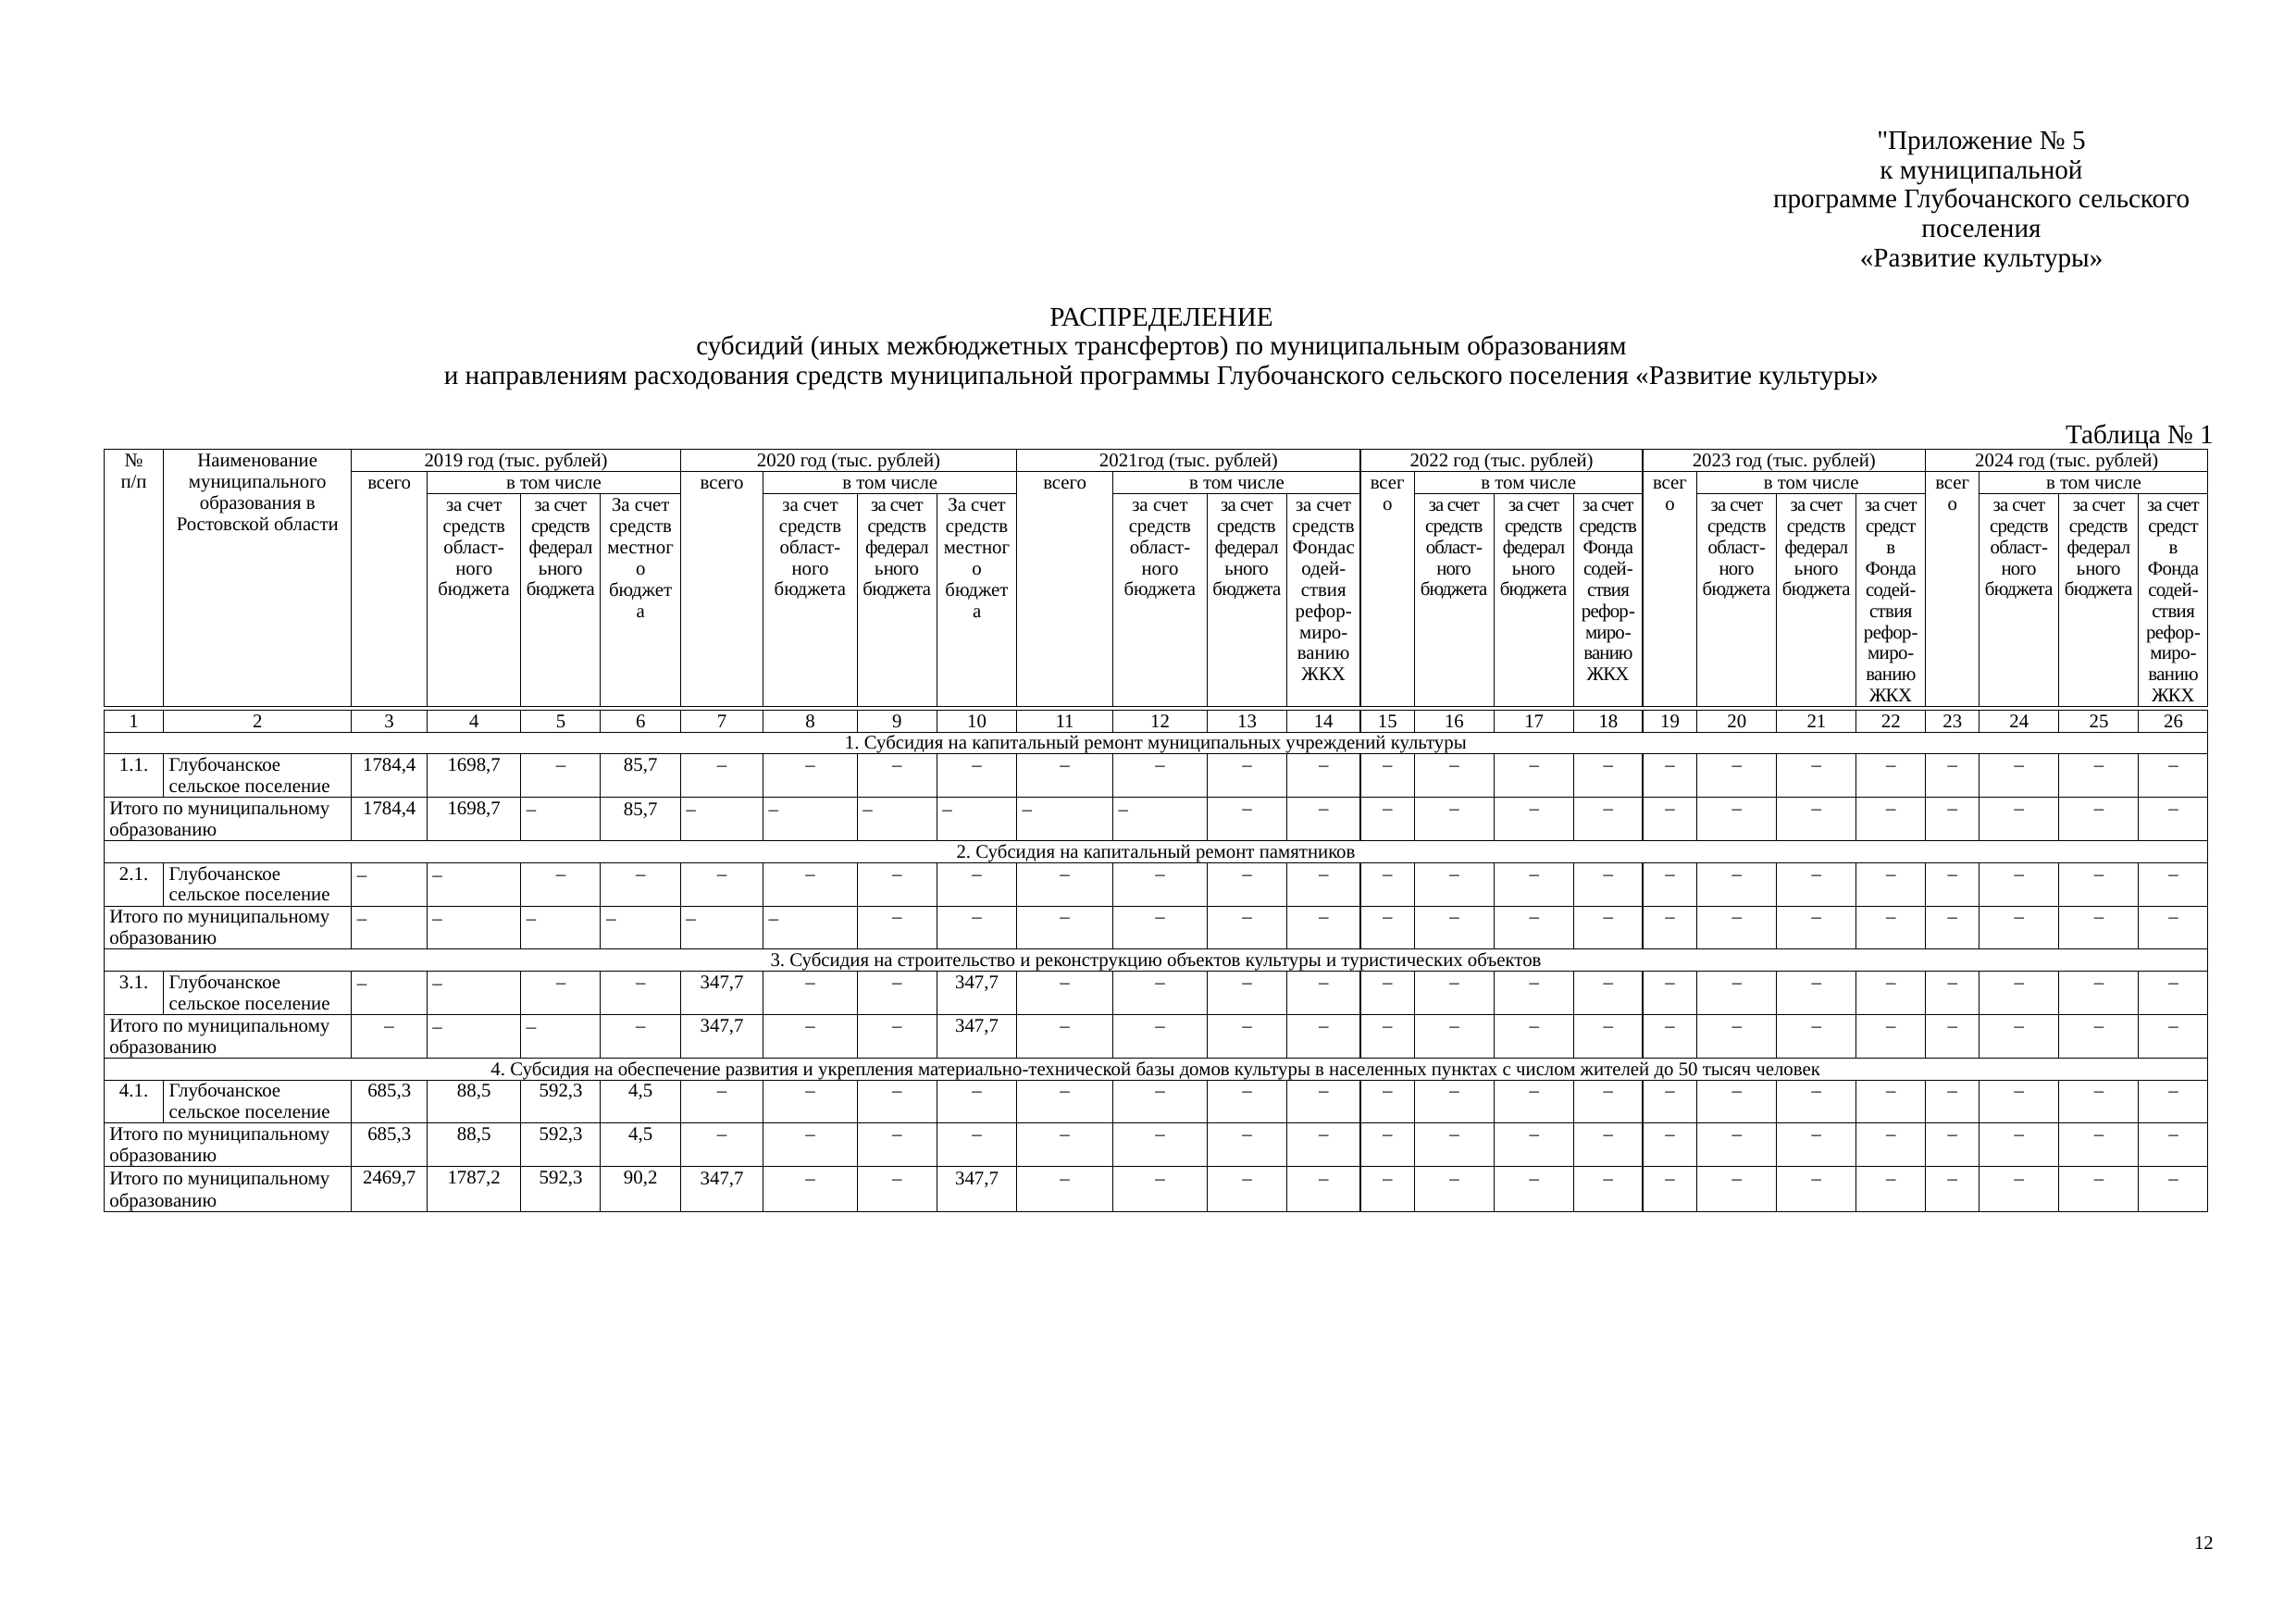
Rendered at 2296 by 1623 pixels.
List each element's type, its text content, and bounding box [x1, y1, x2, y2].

table_cell – [1208, 972, 1286, 1014]
table_header 15 [1361, 711, 1414, 732]
table_cell – [2139, 907, 2207, 948]
table_cell – [1287, 907, 1359, 948]
table_cell – [1017, 1167, 1112, 1211]
table_cell – [2139, 1167, 2207, 1211]
table_cell – [1287, 972, 1359, 1014]
table_header 11 [1017, 711, 1112, 732]
table_cell – [1574, 1123, 1642, 1166]
table_header № п/п [105, 450, 163, 706]
table_cell – [1980, 754, 2058, 797]
table_cell Итого по муниципальному образованию [105, 907, 351, 948]
table_cell за счет средств федерального бюджета [858, 494, 937, 706]
table_cell – [1644, 972, 1696, 1014]
table_cell – [1856, 907, 1925, 948]
table_cell 347,7 [681, 1015, 763, 1058]
text РАСПРЕДЕЛЕНИЕ [109, 303, 2214, 331]
table_header 2021год (тыс. рублей) [1017, 450, 1359, 471]
table_header 2024 год (тыс. рублей) [1926, 450, 2207, 471]
table_cell – [1495, 1167, 1573, 1211]
table_cell – [1777, 754, 1855, 797]
table_cell 4.1. [105, 1081, 163, 1122]
table_cell – [1980, 863, 2058, 905]
table_header 12 [1113, 711, 1207, 732]
table_cell – [858, 754, 937, 797]
table_cell – [2139, 863, 2207, 905]
table_cell – [1777, 1123, 1855, 1166]
table_cell – [1644, 798, 1696, 840]
table_cell – [1361, 863, 1414, 905]
table_cell 3.1. [105, 972, 163, 1014]
table_cell – [1415, 1167, 1494, 1211]
table_cell – [1926, 1015, 1979, 1058]
table_cell – [1208, 1015, 1286, 1058]
table_cell 1.1. [105, 754, 163, 797]
table_header 25 [2059, 711, 2138, 732]
table_cell Итого по муниципальному образованию [105, 1167, 351, 1211]
table_cell – [1777, 863, 1855, 905]
table_header 9 [858, 711, 937, 732]
table_cell – [428, 907, 520, 948]
table_cell – [428, 1015, 520, 1058]
table_cell за счет средств федерального бюджета [1208, 494, 1286, 706]
table_cell 347,7 [681, 972, 763, 1014]
table_cell – [1287, 1015, 1359, 1058]
table_cell – [1415, 863, 1494, 905]
table_cell – [1113, 1015, 1207, 1058]
table_cell – [1980, 1015, 2058, 1058]
table_cell – [1287, 754, 1359, 797]
table_cell – [2139, 1081, 2207, 1122]
table_cell – [1208, 863, 1286, 905]
table_cell 347,7 [937, 1167, 1016, 1211]
table_cell – [1856, 1081, 1925, 1122]
table_cell – [2059, 798, 2138, 840]
table_cell – [352, 1015, 427, 1058]
table_cell – [1644, 1167, 1696, 1211]
table_cell – [1113, 1081, 1207, 1122]
table_cell – [1361, 1081, 1414, 1122]
table_cell – [1926, 863, 1979, 905]
table_header 26 [2139, 711, 2207, 732]
table_cell – [1697, 907, 1776, 948]
table_header 19 [1644, 711, 1696, 732]
table_cell – [601, 907, 680, 948]
table_cell – [1113, 1123, 1207, 1166]
table_cell – [601, 972, 680, 1014]
table_cell – [1777, 1015, 1855, 1058]
table_cell 2469,7 [352, 1167, 427, 1211]
table_cell – [521, 798, 600, 840]
table_cell – [1495, 863, 1573, 905]
table_cell – [1856, 1123, 1925, 1166]
table_cell – [1495, 1015, 1573, 1058]
table_cell – [2059, 1015, 2138, 1058]
table_cell – [763, 754, 857, 797]
table_cell – [1856, 798, 1925, 840]
table_cell за счет средств федерального бюджета [521, 494, 600, 706]
table_header 20 [1697, 711, 1776, 732]
table_cell в том числе [1697, 472, 1925, 493]
table_cell – [428, 972, 520, 1014]
table_cell – [1113, 798, 1207, 840]
table_cell – [1495, 1081, 1573, 1122]
table_cell – [352, 863, 427, 905]
table_cell – [2059, 1081, 2138, 1122]
text и направлениям расходования средств муниципальной программы Глубочанского сельского поселения «Развитие культуры» [109, 361, 2214, 390]
table_header 2022 год (тыс. рублей) [1361, 450, 1642, 471]
table_cell – [1495, 972, 1573, 1014]
table_cell – [1980, 1123, 2058, 1166]
table_cell – [1287, 1167, 1359, 1211]
table_header 24 [1980, 711, 2058, 732]
table_cell – [1644, 1015, 1696, 1058]
table_cell – [1644, 907, 1696, 948]
table_cell – [1208, 798, 1286, 840]
table_cell 1698,7 [428, 798, 520, 840]
table_cell – [681, 1123, 763, 1166]
table_cell за счет средств Фондасодействия реформированию ЖКХ [1287, 494, 1359, 706]
table_cell – [521, 972, 600, 1014]
table_cell – [1208, 1123, 1286, 1166]
table_cell – [601, 1015, 680, 1058]
table_cell – [1777, 907, 1855, 948]
table_cell 1787,2 [428, 1167, 520, 1211]
table_cell – [858, 1167, 937, 1211]
table_cell – [1926, 1123, 1979, 1166]
table_cell – [1361, 1123, 1414, 1166]
table_cell – [1017, 972, 1112, 1014]
table_cell – [763, 863, 857, 905]
table_cell 1784,4 [352, 754, 427, 797]
table_cell – [763, 972, 857, 1014]
table_header 17 [1495, 711, 1573, 732]
table_cell – [352, 907, 427, 948]
table_cell – [763, 798, 857, 840]
table_cell всего [1017, 472, 1112, 706]
table_cell – [2059, 754, 2138, 797]
table_cell за счет средств Фондасодействия реформированию ЖКХ [2139, 494, 2207, 706]
table_cell всего [681, 472, 763, 706]
table_cell – [1361, 1015, 1414, 1058]
table_header 2 [164, 711, 351, 732]
table_cell – [2139, 972, 2207, 1014]
table_cell – [1980, 1081, 2058, 1122]
table_cell 347,7 [681, 1167, 763, 1211]
table_cell – [1926, 1081, 1979, 1122]
table_cell 4. Субсидия на обеспечение развития и укрепления материально-технической базы домов культуры в населенных пунктах с числом жителей до 50 тысяч человек [105, 1059, 2207, 1080]
table_cell – [1574, 754, 1642, 797]
table_cell – [937, 863, 1016, 905]
table_cell – [1415, 1081, 1494, 1122]
table_cell – [1574, 798, 1642, 840]
table_cell – [1208, 907, 1286, 948]
table_cell – [2059, 863, 2138, 905]
table_cell – [1574, 863, 1642, 905]
table_cell за счет средств областного бюджета [1113, 494, 1207, 706]
table_cell 2.1. [105, 863, 163, 905]
table_header 5 [521, 711, 600, 732]
table_cell – [1856, 1015, 1925, 1058]
table_cell – [1287, 1081, 1359, 1122]
text "Приложение № 5 [1749, 126, 2214, 155]
table_cell – [1415, 972, 1494, 1014]
table_cell – [1495, 1123, 1573, 1166]
table_cell – [1113, 863, 1207, 905]
table_cell – [1980, 972, 2058, 1014]
table_cell – [1017, 1015, 1112, 1058]
table_cell – [1017, 798, 1112, 840]
table_cell – [1777, 1081, 1855, 1122]
table_header 2019 год (тыс. рублей) [352, 450, 680, 471]
table_cell – [858, 972, 937, 1014]
table_cell – [1574, 1015, 1642, 1058]
table_cell всего [1644, 472, 1696, 706]
text Таблица № 1 [109, 420, 2214, 449]
table_cell – [428, 863, 520, 905]
table_cell Глубочанское сельское поселение [164, 972, 351, 1014]
table_header 14 [1287, 711, 1359, 732]
table_cell 1. Субсидия на капитальный ремонт муниципальных учреждений культуры [105, 733, 2207, 753]
table_cell – [1113, 754, 1207, 797]
table_cell – [1495, 798, 1573, 840]
table_cell – [1697, 1015, 1776, 1058]
table_cell – [1415, 1015, 1494, 1058]
table_cell – [1856, 863, 1925, 905]
table_header 3 [352, 711, 427, 732]
text «Развитие культуры» [1749, 243, 2214, 273]
table_cell Глубочанское сельское поселение [164, 1081, 351, 1122]
table_cell 685,3 [352, 1081, 427, 1122]
table_cell – [1017, 1081, 1112, 1122]
table_cell за счет средств Фонда содействия реформированию ЖКХ [1856, 494, 1925, 706]
table_cell всего [352, 472, 427, 706]
table_cell – [1926, 1167, 1979, 1211]
table_cell – [858, 863, 937, 905]
table_cell – [1644, 863, 1696, 905]
table_cell – [937, 754, 1016, 797]
table_cell – [681, 754, 763, 797]
table_cell 90,2 [601, 1167, 680, 1211]
table_cell – [1287, 863, 1359, 905]
table_cell – [763, 1123, 857, 1166]
table_header 4 [428, 711, 520, 732]
table_cell – [1856, 972, 1925, 1014]
table_cell – [1361, 754, 1414, 797]
table_cell – [1697, 972, 1776, 1014]
table_cell – [2059, 907, 2138, 948]
table_cell – [352, 972, 427, 1014]
table_cell за счет средств федерального бюджета [1495, 494, 1573, 706]
table_cell – [2059, 1123, 2138, 1166]
table_cell За счет средств местного бюджета [601, 494, 680, 706]
table_cell – [1017, 1123, 1112, 1166]
table_header 16 [1415, 711, 1494, 732]
table_cell в том числе [763, 472, 1016, 493]
table_cell 4,5 [601, 1123, 680, 1166]
table_cell 88,5 [428, 1081, 520, 1122]
table_cell – [1017, 907, 1112, 948]
table_cell – [2139, 1015, 2207, 1058]
table_cell – [1208, 1167, 1286, 1211]
table_cell Глубочанское сельское поселение [164, 863, 351, 905]
table_cell – [1574, 907, 1642, 948]
table_cell 85,7 [601, 754, 680, 797]
table_cell – [1361, 798, 1414, 840]
table_header 22 [1856, 711, 1925, 732]
table_cell – [858, 907, 937, 948]
table_cell – [1697, 754, 1776, 797]
table_cell – [937, 1081, 1016, 1122]
table_header 21 [1777, 711, 1855, 732]
table_cell – [1017, 754, 1112, 797]
table_cell – [1574, 972, 1642, 1014]
table_cell – [1495, 907, 1573, 948]
table_header Наименование муниципального образования в Ростовской области [164, 450, 351, 706]
table_header 2020 год (тыс. рублей) [681, 450, 1016, 471]
table_cell – [858, 1015, 937, 1058]
table_cell за счет средств областного бюджета [1697, 494, 1776, 706]
table_cell за счет средств областного бюджета [763, 494, 857, 706]
table_cell 2. Субсидия на капитальный ремонт памятников [105, 841, 2207, 862]
table_cell – [2059, 972, 2138, 1014]
table_cell 85,7 [601, 798, 680, 840]
table_cell всего [1926, 472, 1979, 706]
table_header 18 [1574, 711, 1642, 732]
table_cell 592,3 [521, 1167, 600, 1211]
table_cell всего [1361, 472, 1414, 706]
table_cell – [1017, 863, 1112, 905]
table_cell – [1574, 1081, 1642, 1122]
table_header 23 [1926, 711, 1979, 732]
text субсидий (иных межбюджетных трансфертов) по муниципальным образованиям [109, 331, 2214, 361]
table_cell в том числе [1113, 472, 1359, 493]
table_cell – [1777, 1167, 1855, 1211]
table_cell – [1777, 972, 1855, 1014]
table_cell – [1980, 1167, 2058, 1211]
table_cell – [1208, 754, 1286, 797]
table_header 6 [601, 711, 680, 732]
table_cell – [763, 907, 857, 948]
table_cell – [1856, 1167, 1925, 1211]
table_cell за счет средств областного бюджета [1980, 494, 2058, 706]
table_cell – [1208, 1081, 1286, 1122]
table_cell – [1644, 1081, 1696, 1122]
table_cell 592,3 [521, 1081, 600, 1122]
table_cell – [937, 798, 1016, 840]
table_cell 347,7 [937, 972, 1016, 1014]
table_cell – [1697, 1123, 1776, 1166]
table_cell – [858, 1123, 937, 1166]
table_cell За счет средств местного бюджета [937, 494, 1016, 706]
table_cell – [521, 907, 600, 948]
table_cell – [681, 798, 763, 840]
table_cell – [1415, 1123, 1494, 1166]
table_header 2023 год (тыс. рублей) [1644, 450, 1925, 471]
table_cell – [763, 1015, 857, 1058]
table_cell Глубочанское сельское поселение [164, 754, 351, 797]
table_cell в том числе [1980, 472, 2207, 493]
table_cell 3. Субсидия на строительство и реконструкцию объектов культуры и туристических объектов [105, 949, 2207, 971]
table_cell – [858, 1081, 937, 1122]
table_cell – [858, 798, 937, 840]
table_cell – [1361, 907, 1414, 948]
table_cell – [1926, 972, 1979, 1014]
table_cell – [1287, 798, 1359, 840]
table_cell Итого по муниципальному образованию [105, 798, 351, 840]
table_cell – [1697, 798, 1776, 840]
table_cell – [2139, 798, 2207, 840]
table_cell – [1415, 754, 1494, 797]
table_cell – [2139, 1123, 2207, 1166]
table_cell в том числе [428, 472, 680, 493]
table_cell – [1697, 1167, 1776, 1211]
table_cell – [1697, 1081, 1776, 1122]
table_header 8 [763, 711, 857, 732]
table_cell – [1856, 754, 1925, 797]
table_cell – [1644, 1123, 1696, 1166]
table_cell – [521, 1015, 600, 1058]
table_cell – [1113, 972, 1207, 1014]
table_cell Итого по муниципальному образованию [105, 1015, 351, 1058]
table_cell за счет средств Фондасодействия реформированию ЖКХ [1574, 494, 1642, 706]
table_cell 88,5 [428, 1123, 520, 1166]
table_cell – [1777, 798, 1855, 840]
table_cell за счет средств федерального бюджета [2059, 494, 2138, 706]
table_cell – [1574, 1167, 1642, 1211]
table_cell – [1113, 907, 1207, 948]
table_cell – [601, 863, 680, 905]
table_cell – [681, 907, 763, 948]
table_cell за счет средств федерального бюджета [1777, 494, 1855, 706]
table_cell 685,3 [352, 1123, 427, 1166]
table_cell в том числе [1415, 472, 1642, 493]
text программе Глубочанского сельского поселения [1749, 184, 2214, 243]
table_cell 1784,4 [352, 798, 427, 840]
table_cell – [937, 1123, 1016, 1166]
table_cell Итого по муниципальному образованию [105, 1123, 351, 1166]
table_cell – [1113, 1167, 1207, 1211]
table_cell – [1980, 907, 2058, 948]
table_cell – [681, 863, 763, 905]
table_cell – [1361, 1167, 1414, 1211]
table_cell – [681, 1081, 763, 1122]
table_cell – [1697, 863, 1776, 905]
table_cell за счет средств областного бюджета [428, 494, 520, 706]
table_cell – [1926, 798, 1979, 840]
table_header 10 [937, 711, 1016, 732]
table_cell – [1415, 798, 1494, 840]
table_header 13 [1208, 711, 1286, 732]
table_cell – [1926, 754, 1979, 797]
table_cell – [1287, 1123, 1359, 1166]
table_cell – [521, 754, 600, 797]
table_cell 592,3 [521, 1123, 600, 1166]
text к муниципальной [1749, 155, 2214, 184]
table_cell 4,5 [601, 1081, 680, 1122]
table_cell 347,7 [937, 1015, 1016, 1058]
table_cell 1698,7 [428, 754, 520, 797]
table_cell – [1495, 754, 1573, 797]
table_header 7 [681, 711, 763, 732]
table_cell – [763, 1081, 857, 1122]
table_cell – [2059, 1167, 2138, 1211]
table_cell – [1926, 907, 1979, 948]
table_cell – [1980, 798, 2058, 840]
table_cell – [1415, 907, 1494, 948]
table_cell – [2139, 754, 2207, 797]
table_cell – [1644, 754, 1696, 797]
table_cell – [521, 863, 600, 905]
table_cell – [937, 907, 1016, 948]
table_cell – [763, 1167, 857, 1211]
table_cell за счет средств областного бюджета [1415, 494, 1494, 706]
table_header 1 [105, 711, 163, 732]
table_cell – [1361, 972, 1414, 1014]
